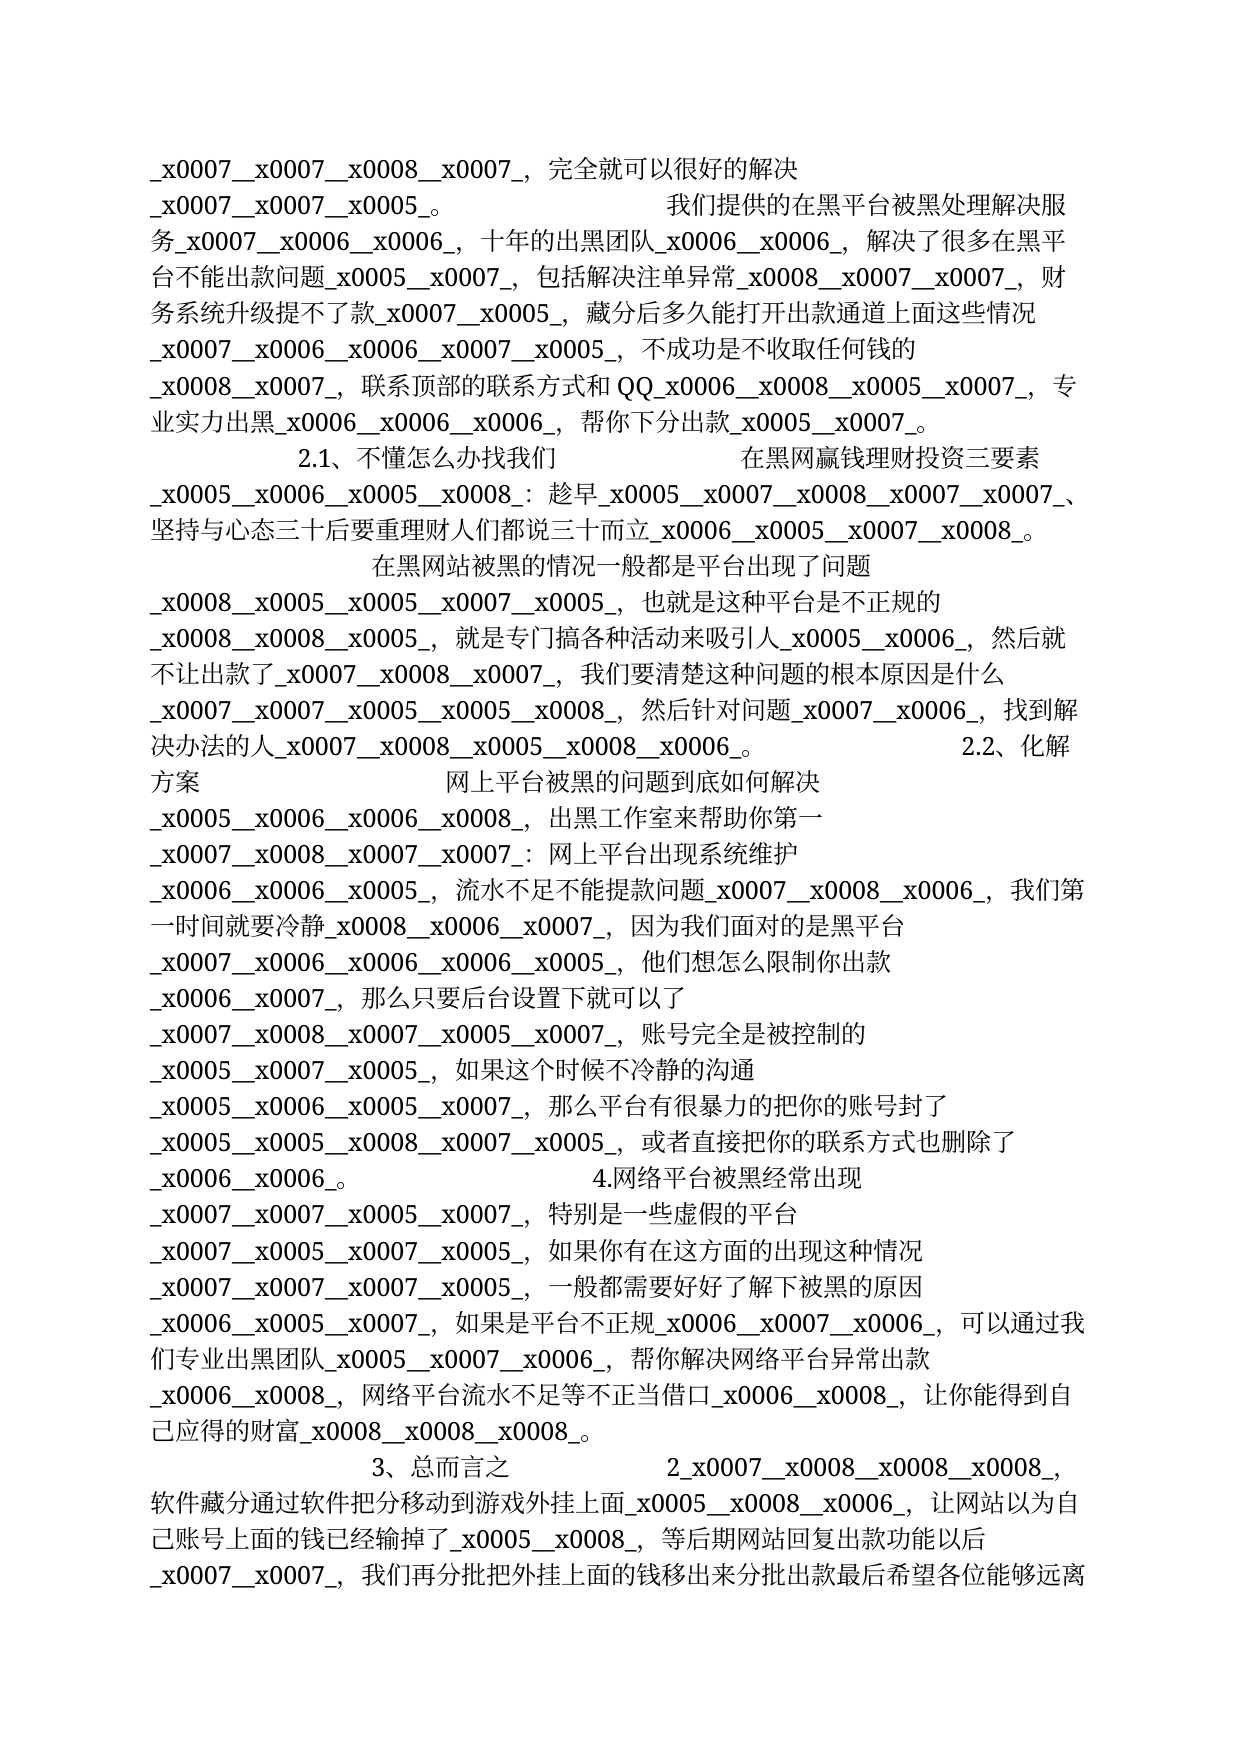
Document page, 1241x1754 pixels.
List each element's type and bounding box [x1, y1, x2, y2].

text [150, 150, 1090, 1592]
